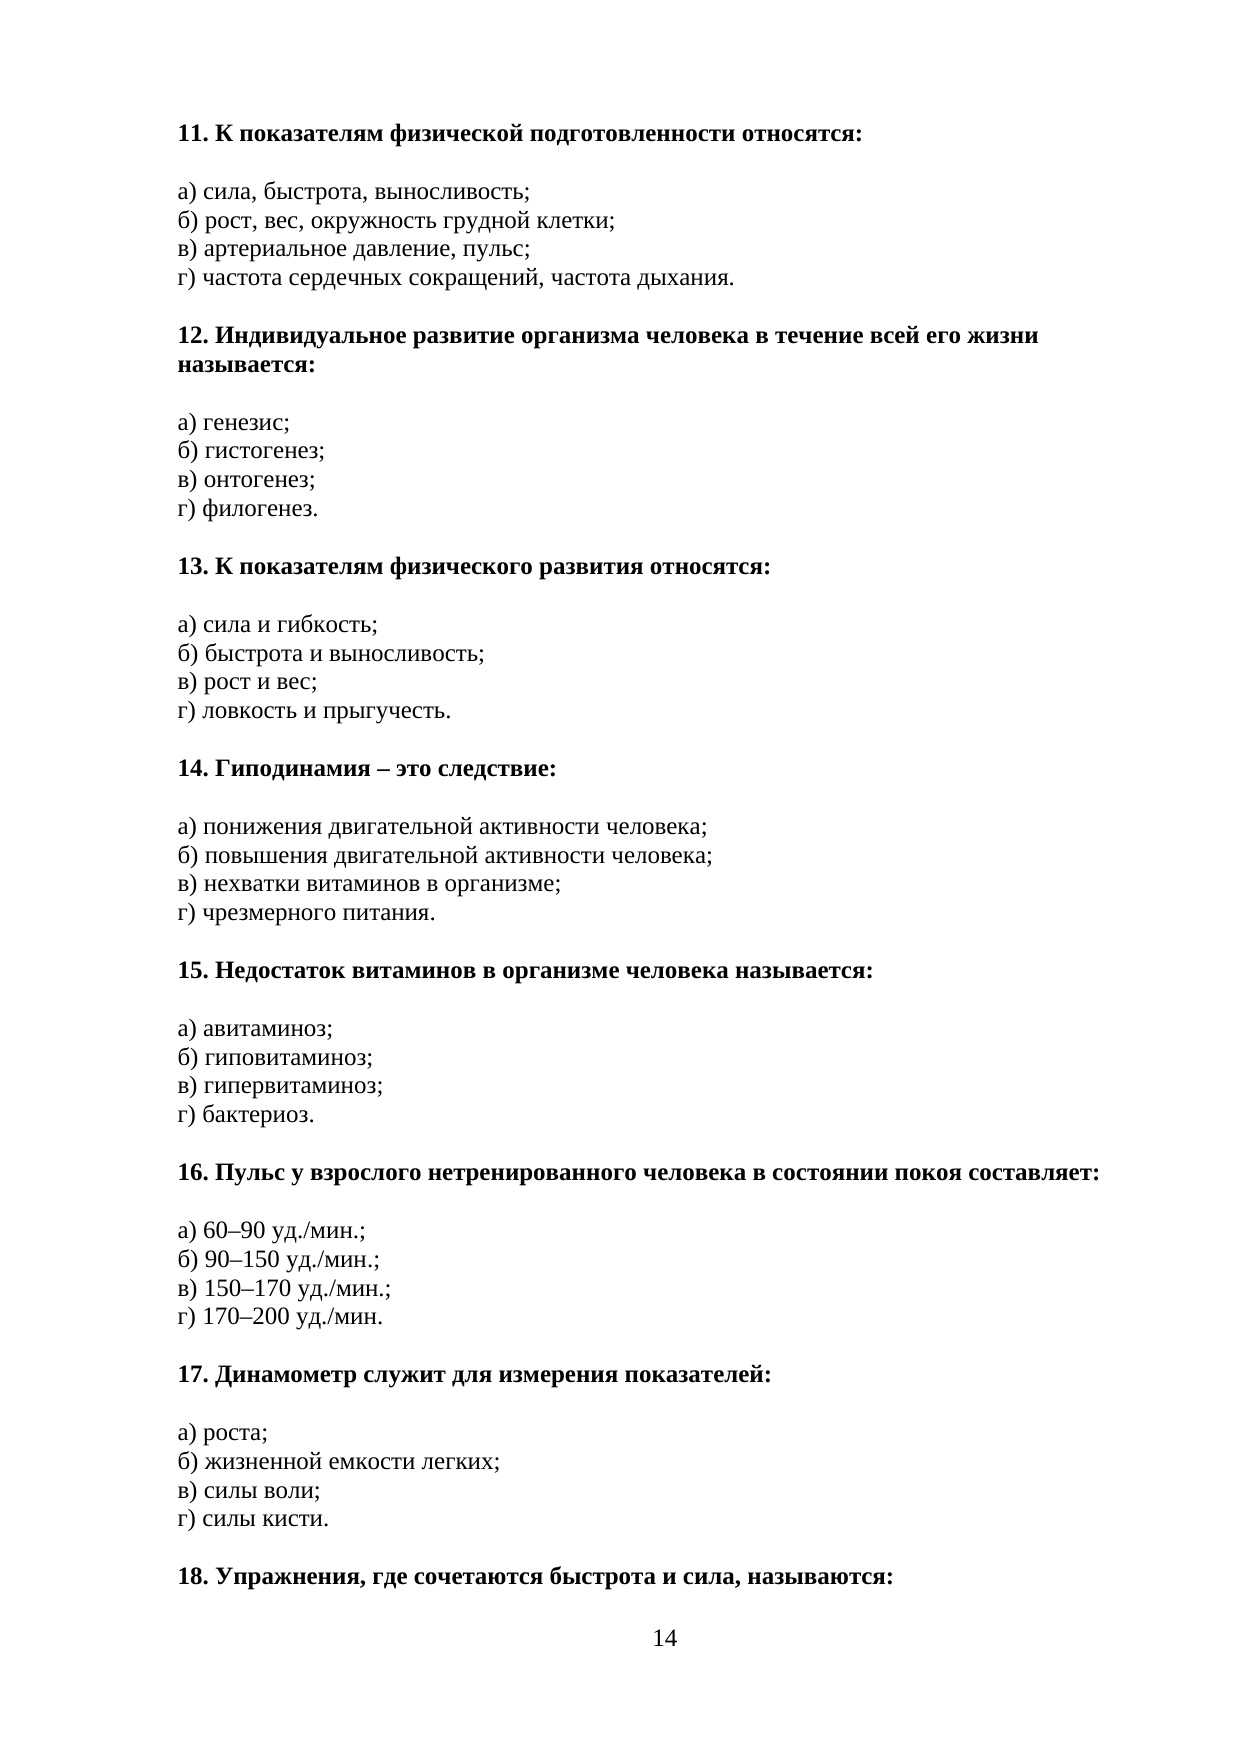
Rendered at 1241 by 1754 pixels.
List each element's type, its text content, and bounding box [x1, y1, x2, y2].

text 16. Пульс у взрослого нетренированного человека в состоянии покоя составляет: [177, 1157, 1152, 1186]
text 17. Динамометр служит для измерения показателей: [177, 1359, 1152, 1388]
text а) генезис; б) гистогенез; в) онтогенез; г) филогенез. [177, 407, 1152, 522]
text 15. Недостаток витаминов в организме человека называется: [177, 955, 1152, 984]
text а) сила, быстрота, выносливость; б) рост, вес, окружность грудной клетки; в) артериальное давление, пульс; г) частота сердечных сокращений, частота дыхания. [177, 176, 1152, 291]
text а) сила и гибкость; б) быстрота и выносливость; в) рост и вес; г) ловкость и прыгучесть. [177, 609, 1152, 724]
text а) 60–90 уд./мин.; б) 90–150 уд./мин.; в) 150–170 уд./мин.; г) 170–200 уд./мин. [177, 1215, 1152, 1330]
text 12. Индивидуальное развитие организма человека в течение всей его жизни называется: [177, 320, 1152, 378]
text 14. Гиподинамия – это следствие: [177, 753, 1152, 782]
text 18. Упражнения, где сочетаются быстрота и сила, называются: [177, 1561, 1152, 1590]
text 11. К показателям физической подготовленности относятся: [177, 118, 1152, 147]
text а) авитаминоз; б) гиповитаминоз; в) гипервитаминоз; г) бактериоз. [177, 1013, 1152, 1128]
text 13. К показателям физического развития относятся: [177, 551, 1152, 580]
text а) понижения двигательной активности человека; б) повышения двигательной активности человека; в) нехватки витаминов в организме; г) чрезмерного питания. [177, 811, 1152, 926]
text а) роста; б) жизненной емкости легких; в) силы воли; г) силы кисти. [177, 1417, 1152, 1532]
